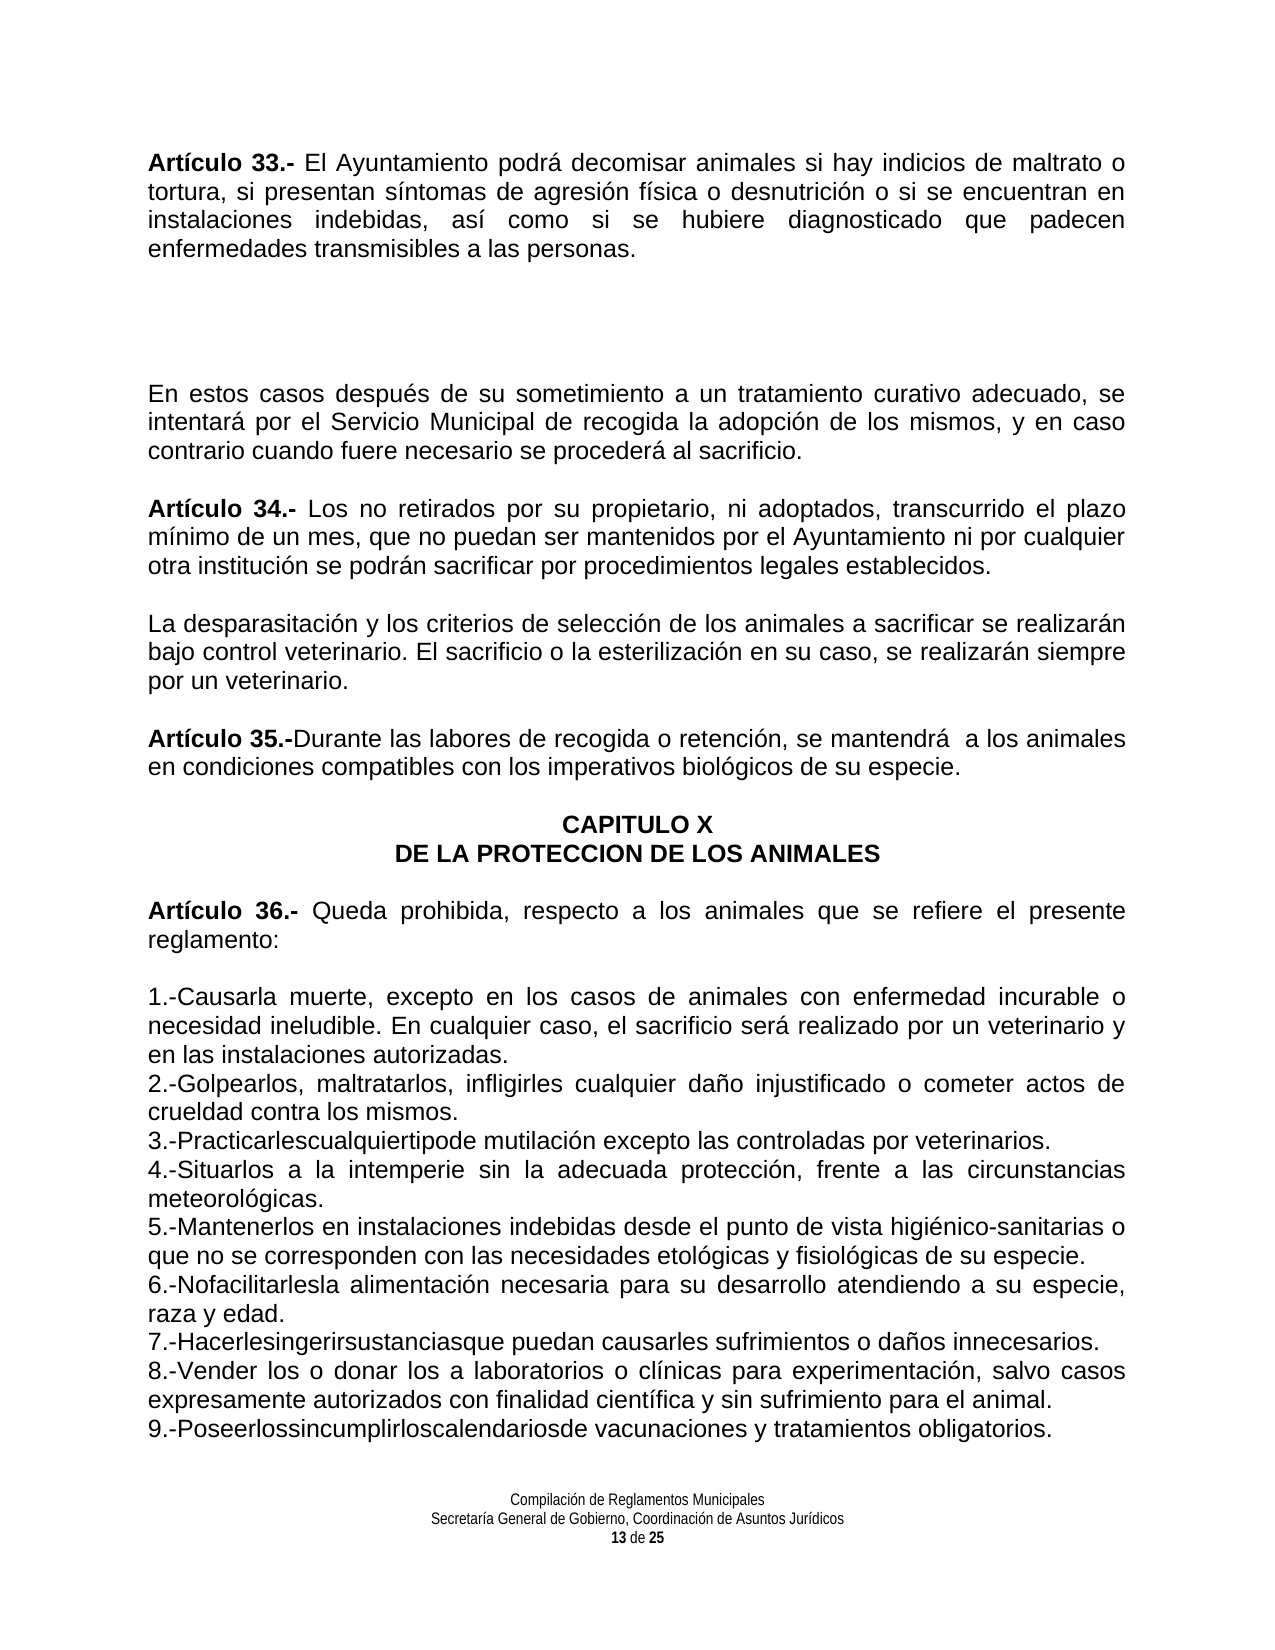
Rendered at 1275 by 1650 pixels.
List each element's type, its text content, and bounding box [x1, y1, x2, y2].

text 6.-Nofacilitarlesla alimentación necesaria para su desarrollo atendiendo a su especie, raza y edad. [148, 1270, 1127, 1327]
text En estos casos después de su sometimiento a un tratamiento curativo adecuado, se intentará por el Servicio Municipal de recogida la adopción de los mismos, y en caso contrario cuando fuere necesario se procederá al sacrificio. [148, 378, 1127, 465]
text 4.-Situarlos a la intemperie sin la adecuada protección, frente a las circunstancias meteorológicas. [148, 1155, 1127, 1212]
text 3.-Practicarlescualquiertipode mutilación excepto las controladas por veterinarios. [148, 1126, 1127, 1155]
text 8.-Vender los o donar los a laboratorios o clínicas para experimentación, salvo casos expresamente autorizados con finalidad científica y sin sufrimiento para el animal. [148, 1356, 1127, 1413]
text 7.-Hacerlesingerirsustanciasque puedan causarles sufrimientos o daños innecesarios. [148, 1327, 1127, 1356]
text Artículo 36.- Queda prohibida, respecto a los animales que se refiere el presente reglamento: [148, 896, 1127, 953]
text Artículo 35.-Durante las labores de recogida o retención, se mantendrá a los animales en condiciones compatibles con los imperativos biológicos de su especie. [148, 723, 1127, 781]
text Artículo 34.- Los no retirados por su propietario, ni adoptados, transcurrido el plazo mínimo de un mes, que no puedan ser mantenidos por el Ayuntamiento ni por cualquier otra institución se podrán sacrificar por procedimientos legales establecidos. [148, 493, 1127, 580]
text 1.-Causarla muerte, excepto en los casos de animales con enfermedad incurable o necesidad ineludible. En cualquier caso, el sacrificio será realizado por un veterinario y en las instalaciones autorizadas. [148, 982, 1127, 1068]
text 2.-Golpearlos, maltratarlos, infligirles cualquier daño injustificado o cometer actos de crueldad contra los mismos. [148, 1068, 1127, 1126]
text DE LA PROTECCION DE LOS ANIMALES [148, 838, 1127, 867]
text La desparasitación y los criterios de selección de los animales a sacrificar se realizarán bajo control veterinario. El sacrificio o la esterilización en su caso, se realizarán siempre por un veterinario. [148, 608, 1127, 695]
text Artículo 33.- El Ayuntamiento podrá decomisar animales si hay indicios de maltrato o tortura, si presentan síntomas de agresión física o desnutrición o si se encuentran en instalaciones indebidas, así como si se hubiere diagnosticado que padecen enfermedades transmisibles a las personas. [148, 148, 1127, 263]
text 5.-Mantenerlos en instalaciones indebidas desde el punto de vista higiénico-sanitarias o que no se corresponden con las necesidades etológicas y fisiológicas de su especie. [148, 1212, 1127, 1270]
text CAPITULO X [148, 810, 1127, 838]
text 9.-Poseerlossincumplirloscalendariosde vacunaciones y tratamientos obligatorios. [148, 1413, 1127, 1442]
